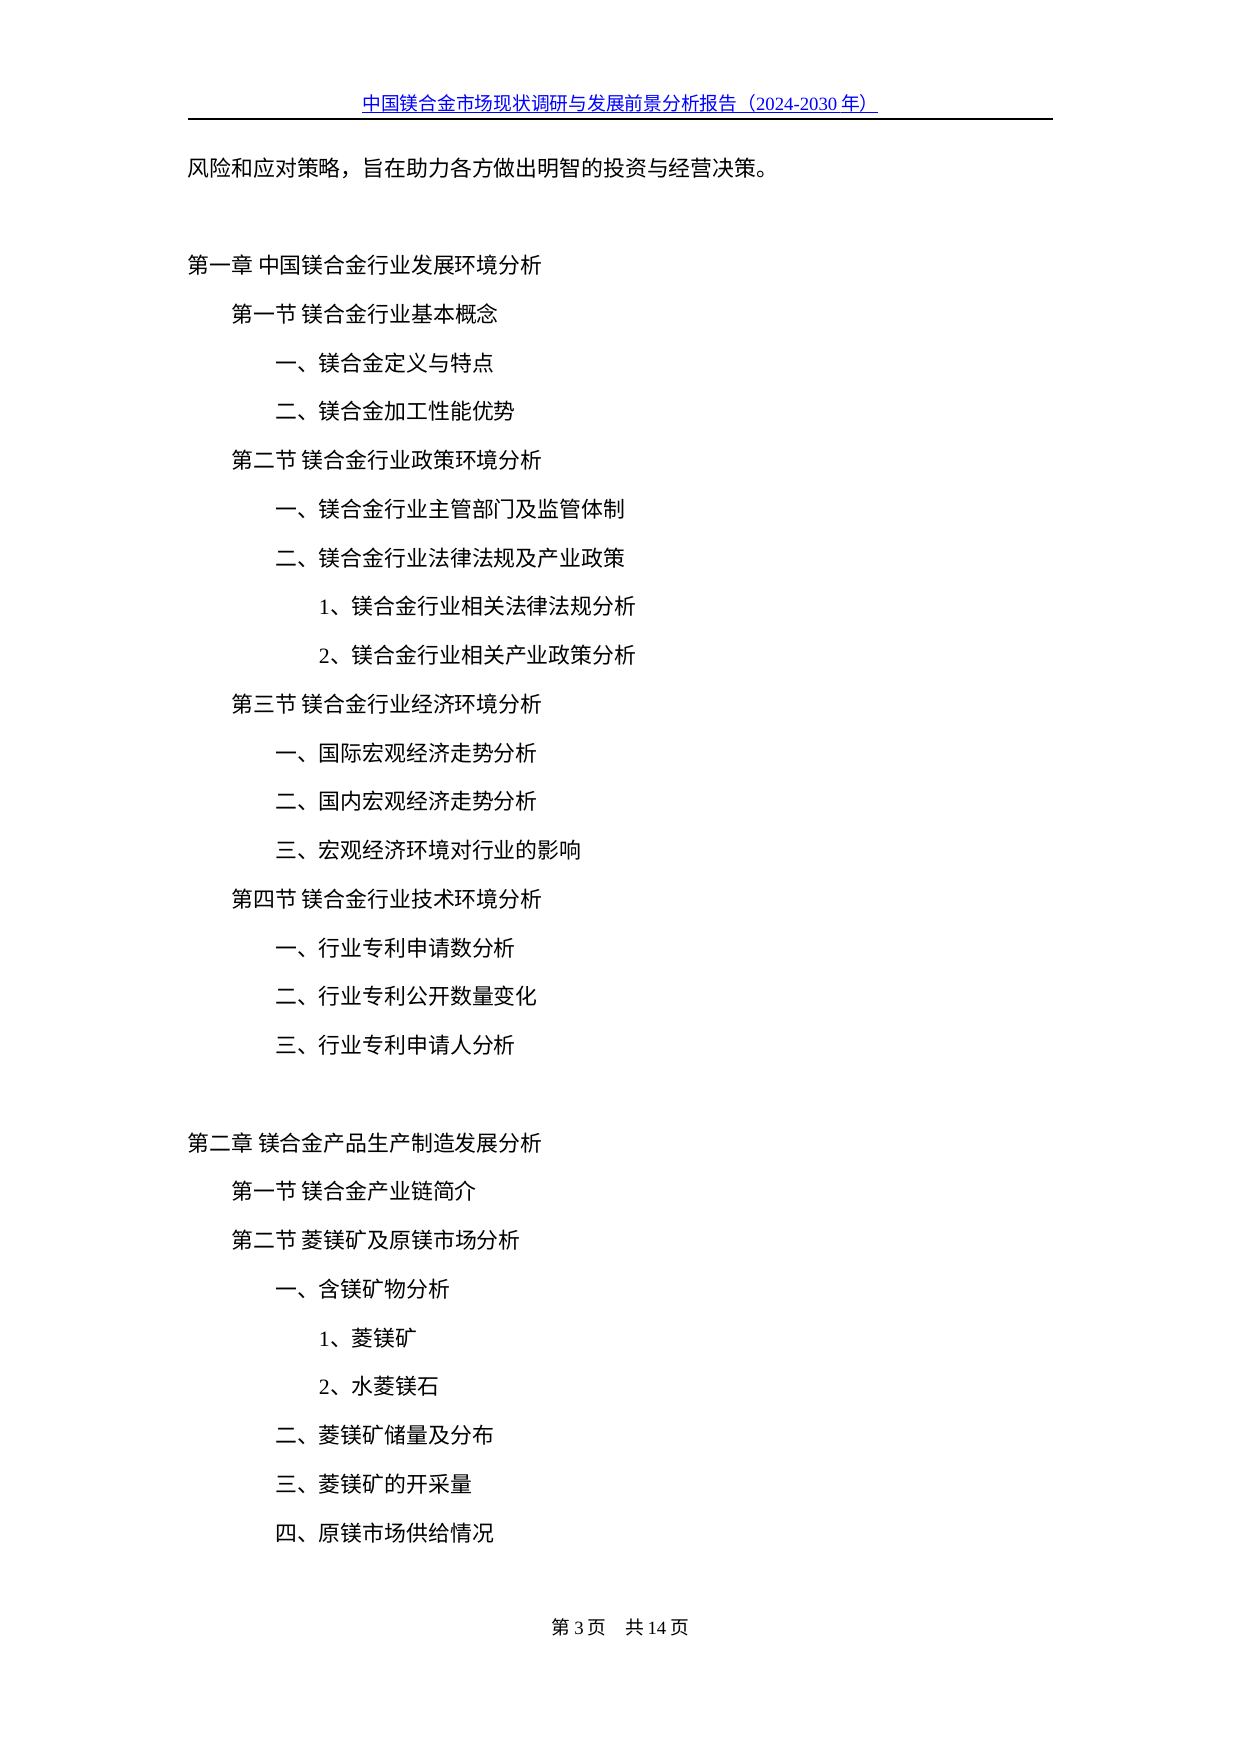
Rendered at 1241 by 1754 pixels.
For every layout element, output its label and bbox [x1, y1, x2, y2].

text [187, 150, 1053, 1548]
